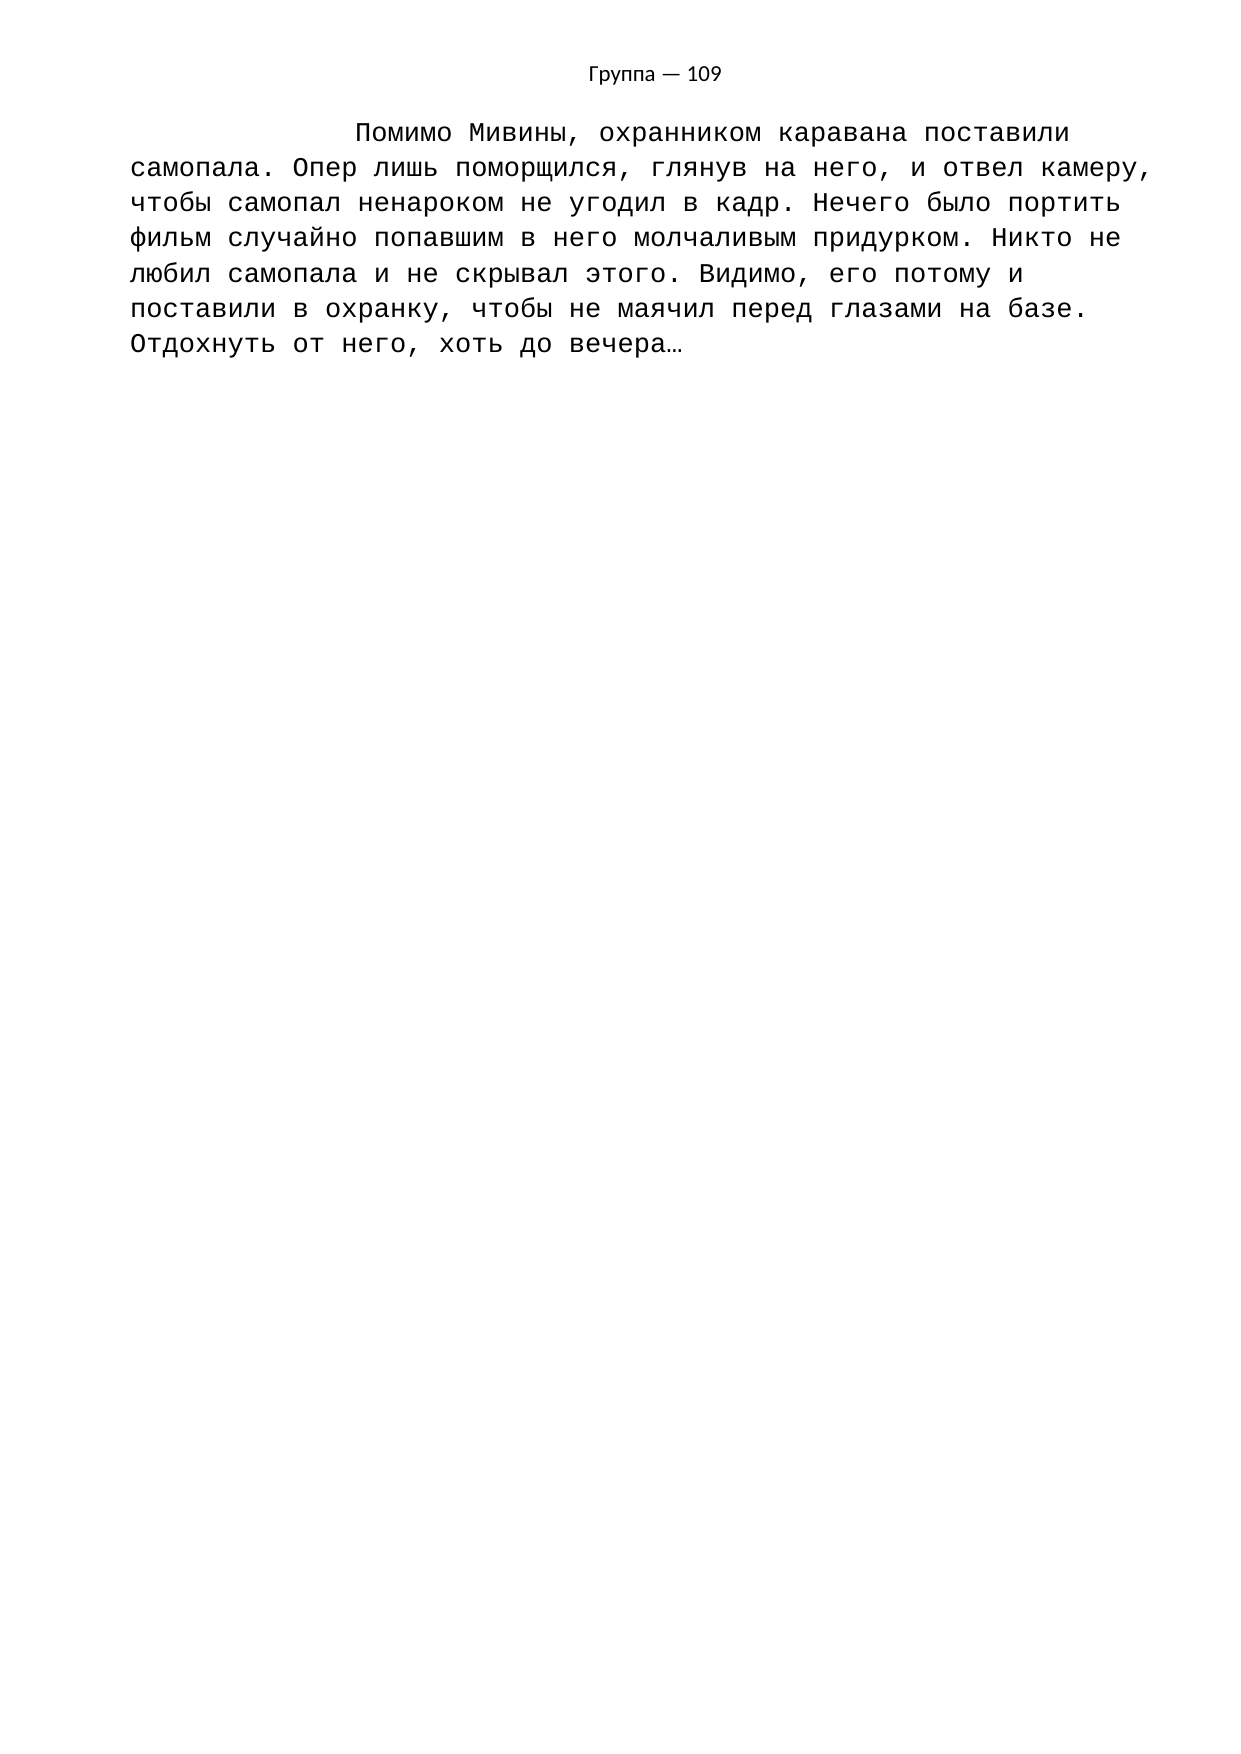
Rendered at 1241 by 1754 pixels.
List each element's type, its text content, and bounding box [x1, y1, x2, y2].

text Помимо Мивины, охранником каравана поставили самопала. Опер лишь поморщился, глянув на него, и отвел камеру, чтобы самопал ненароком не угодил в кадр. Нечего было портить фильм случайно попавшим в него молчаливым придурком. Никто не любил самопала и не скрывал этого. Видимо, его потому и поставили в охранку, чтобы не маячил перед глазами на базе. Отдохнуть от него, хоть до вечера… [130, 118, 1181, 361]
